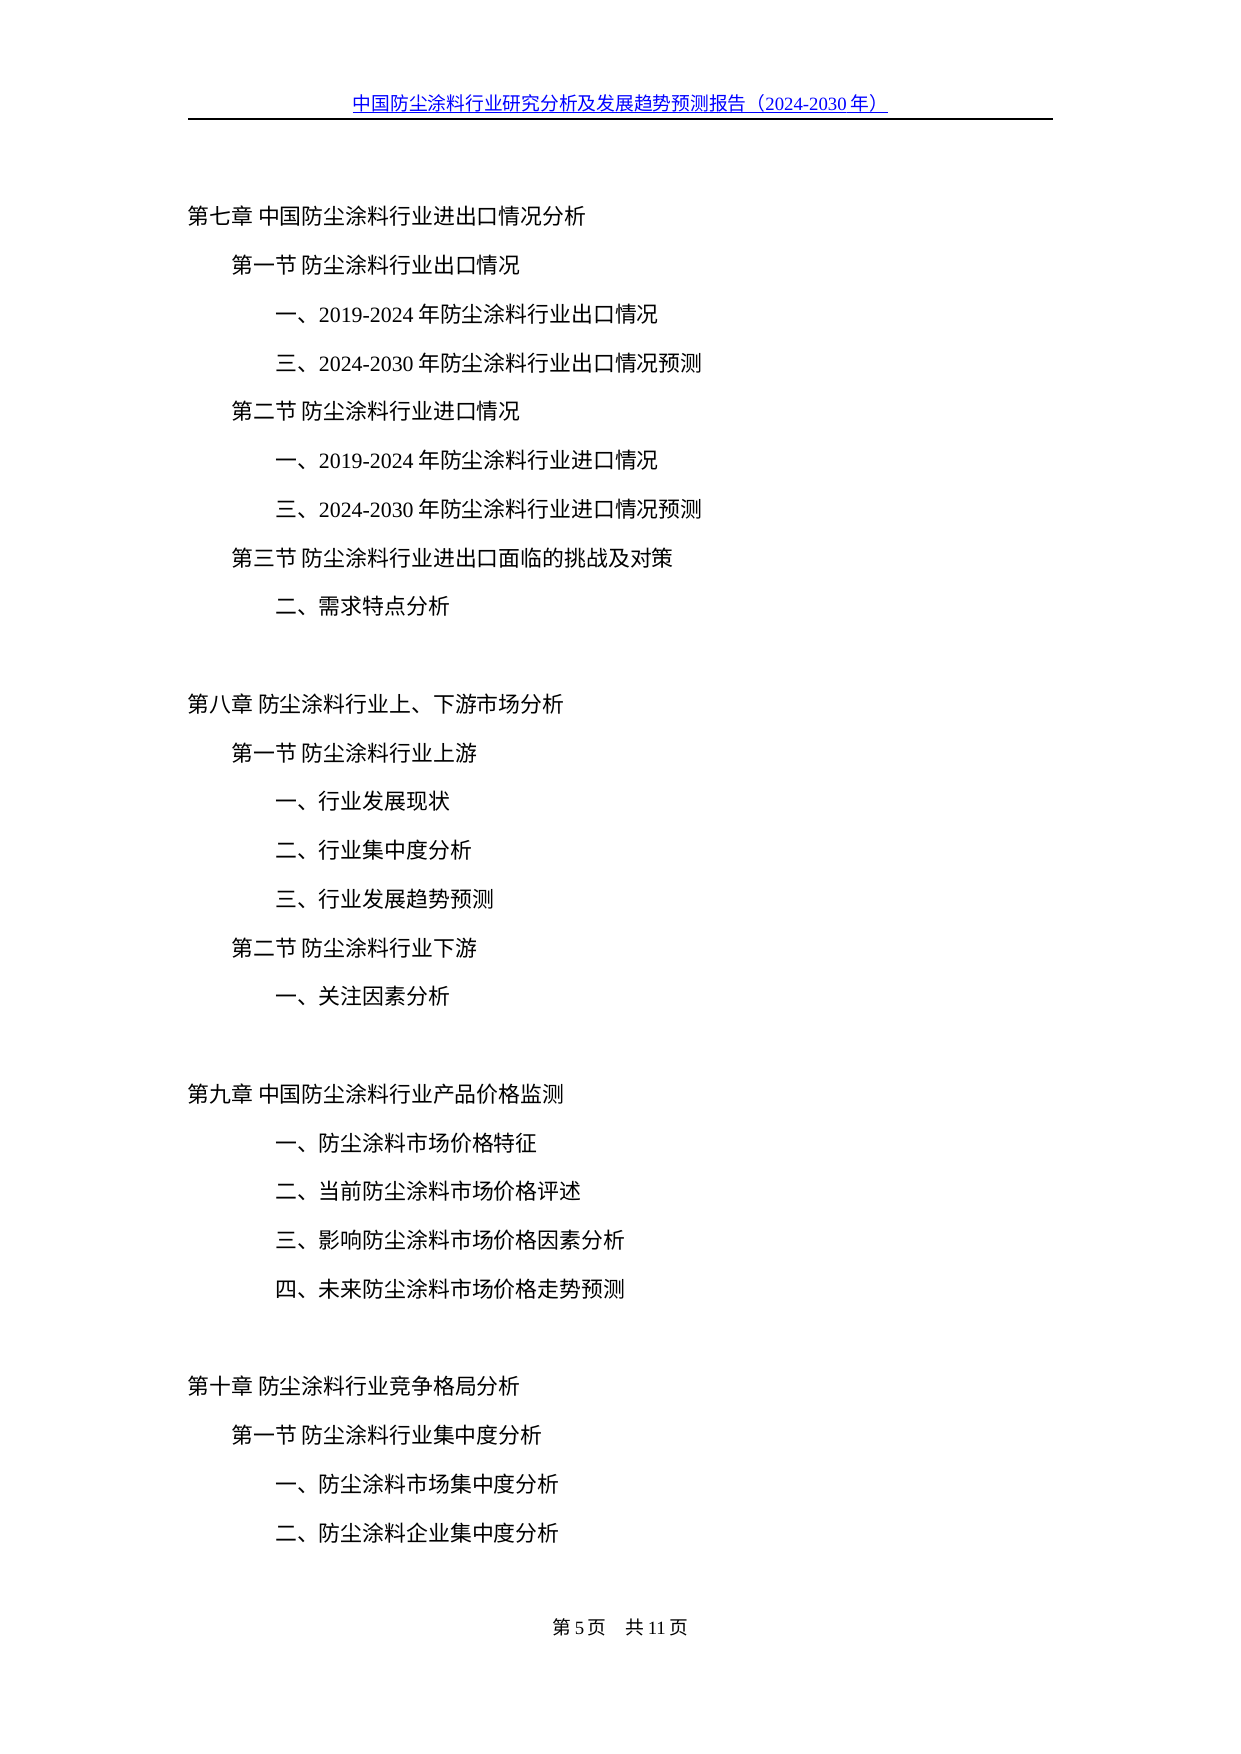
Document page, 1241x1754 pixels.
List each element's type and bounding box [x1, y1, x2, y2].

text [187, 150, 1053, 1548]
